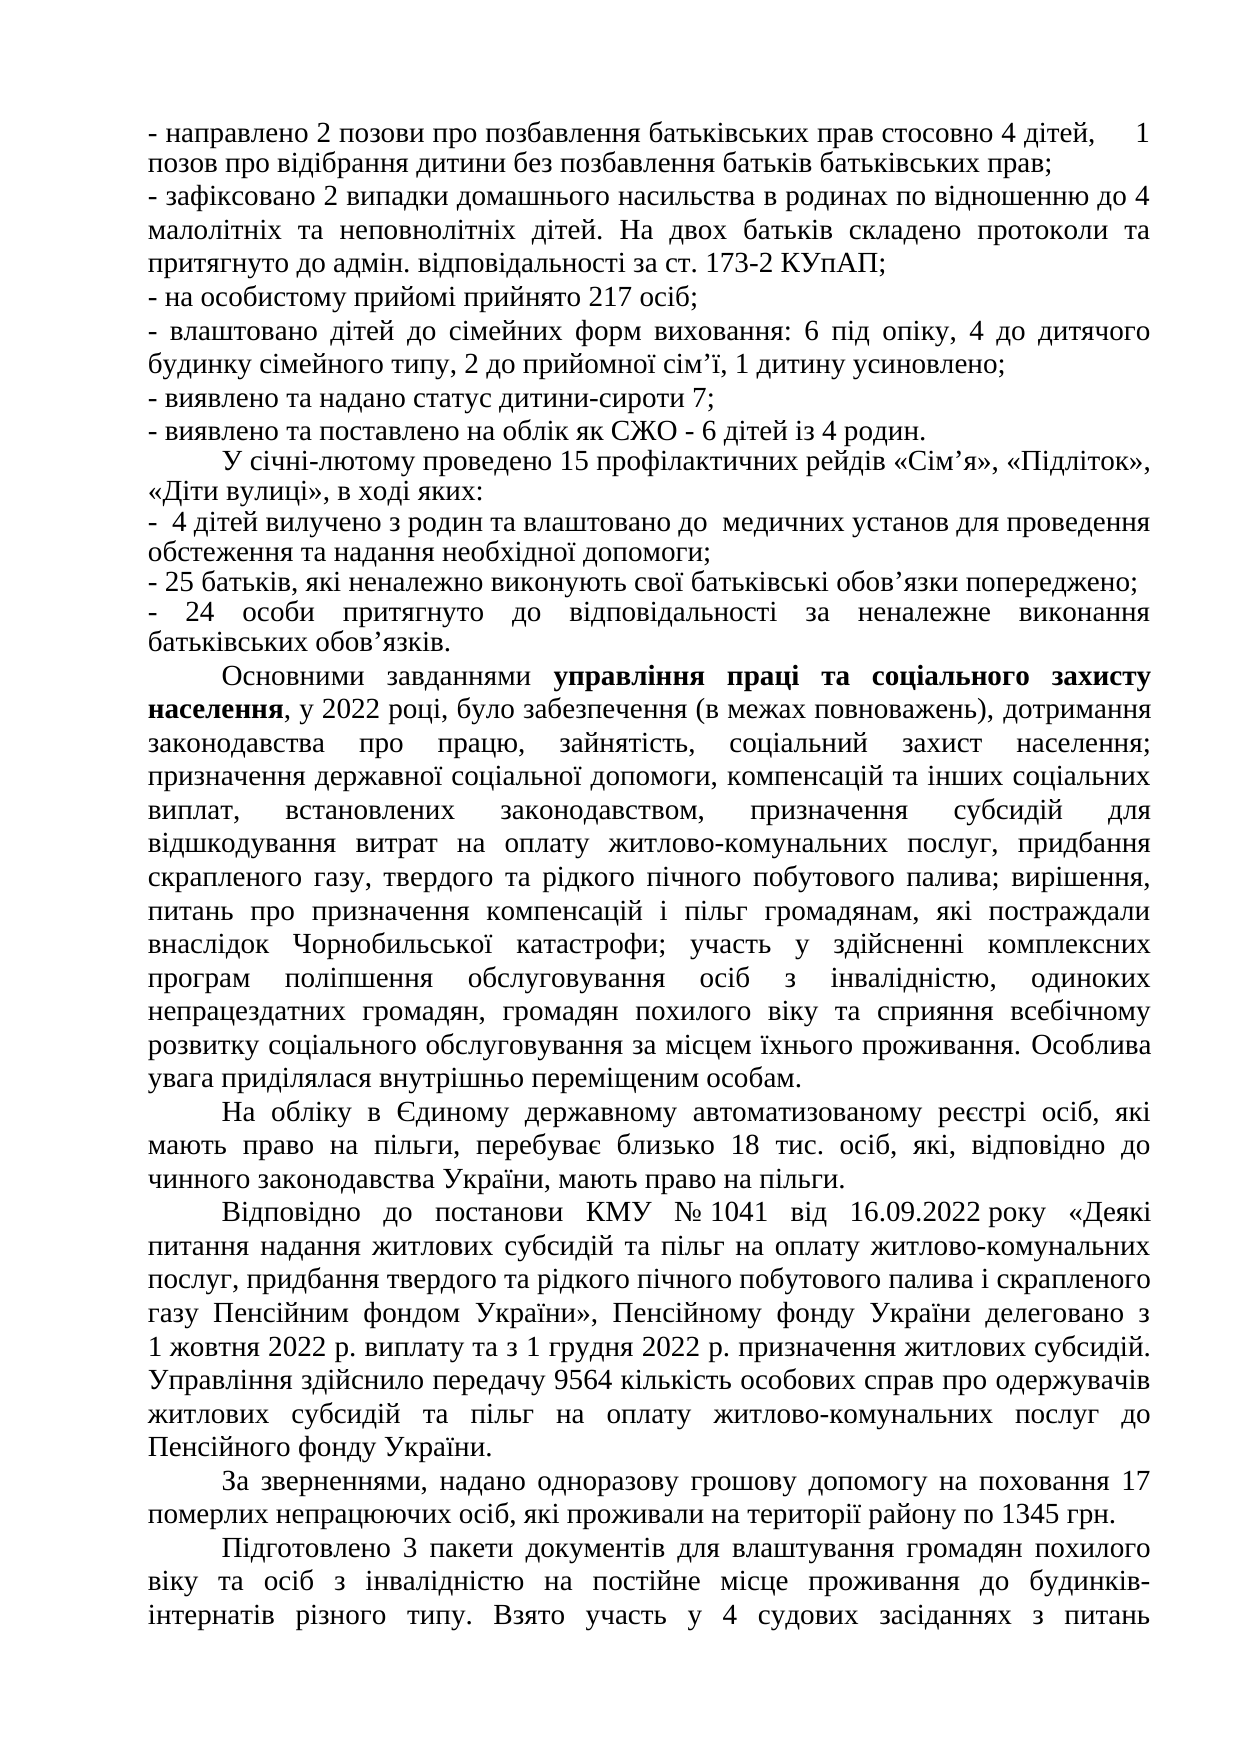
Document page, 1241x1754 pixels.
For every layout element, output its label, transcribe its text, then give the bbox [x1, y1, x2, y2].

text - на особистому прийомі прийнято 217 осіб; [148, 279, 1152, 313]
text - виявлено та надано статус дитини-сироти 7; [148, 380, 1152, 413]
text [148, 1530, 1152, 1631]
text Основними завданнями управління праці та соціального захисту населення, у 2022 році, було забезпечення (в межах повноважень), дотримання законодавства про працю, зайнятість, соціальний захист населення; призначення державної соціальної допомоги, компенсацій та інших соціальних виплат, встановлених законодавством, призначення субсидій для відшкодування витрат на оплату житлово-комунальних послуг, придбання скрапленого газу, твердого та рідкого пічного побутового палива; вирішення, питань про призначення компенсацій і пільг громадянам, які постраждали внаслідок Чорнобильської катастрофи; участь у здійсненні комплексних програм поліпшення обслуговування осіб з інвалідністю, одиноких непрацездатних громадян, громадян похилого віку та сприяння всебічному розвитку соціального обслуговування за місцем їхнього проживання. Особлива увага приділялася внутрішньо переміщеним особам. [148, 658, 1152, 1094]
text Відповідно до постанови КМУ № 1041 від 16.09.2022 року «Деякі питання надання житлових субсидій та пільг на оплату житлово-комунальних послуг, придбання твердого та рідкого пічного побутового палива і скрапленого газу Пенсійним фондом України», Пенсійному фонду України делеговано з 1 жовтня 2022 р. виплату та з 1 грудня 2022 р. призначення житлових субсидій. Управління здійснило передачу 9564 кількість особових справ про одержувачів житлових субсидій та пільг на оплату житлово-комунальних послуг до Пенсійного фонду України. [148, 1194, 1152, 1463]
text За зверненнями, надано одноразову грошову допомогу на поховання 17 померлих непрацюючих осіб, які проживали на території району по 1345 грн. [148, 1463, 1152, 1530]
text - направлено 2 позови про позбавлення батьківських прав стосовно 4 дітей, 1 позов про відібрання дитини без позбавлення батьків батьківських прав; [148, 118, 1152, 178]
text - зафіксовано 2 випадки домашнього насильства в родинах по відношенню до 4 малолітніх та неповнолітніх дітей. На двох батьків складено протоколи та притягнуто до адмін. відповідальності за ст. 173-2 КУпАП; [148, 178, 1152, 279]
text - 4 дітей вилучено з родин та влаштовано до медичних установ для проведення обстеження та надання необхідної допомоги; [148, 507, 1152, 567]
text - виявлено та поставлено на облік як СЖО - 6 дітей із 4 родин. [148, 413, 1152, 447]
text У січні-лютому проведено 15 профілактичних рейдів «Сім’я», «Підліток», «Діти вулиці», в ході яких: [148, 447, 1152, 507]
text На обліку в Єдиному державному автоматизованому реєстрі осіб, які мають право на пільги, перебуває близько 18 тис. осіб, які, відповідно до чинного законодавства України, мають право на пільги. [148, 1094, 1152, 1194]
text - влаштовано дітей до сімейних форм виховання: 6 під опіку, 4 до дитячого будинку сімейного типу, 2 до прийомної сім’ї, 1 дитину усиновлено; [148, 313, 1152, 380]
text - 25 батьків, які неналежно виконують свої батьківські обов’язки попереджено; [148, 567, 1152, 597]
text - 24 особи притягнуто до відповідальності за неналежне виконання батьківських обов’язків. [148, 597, 1152, 658]
